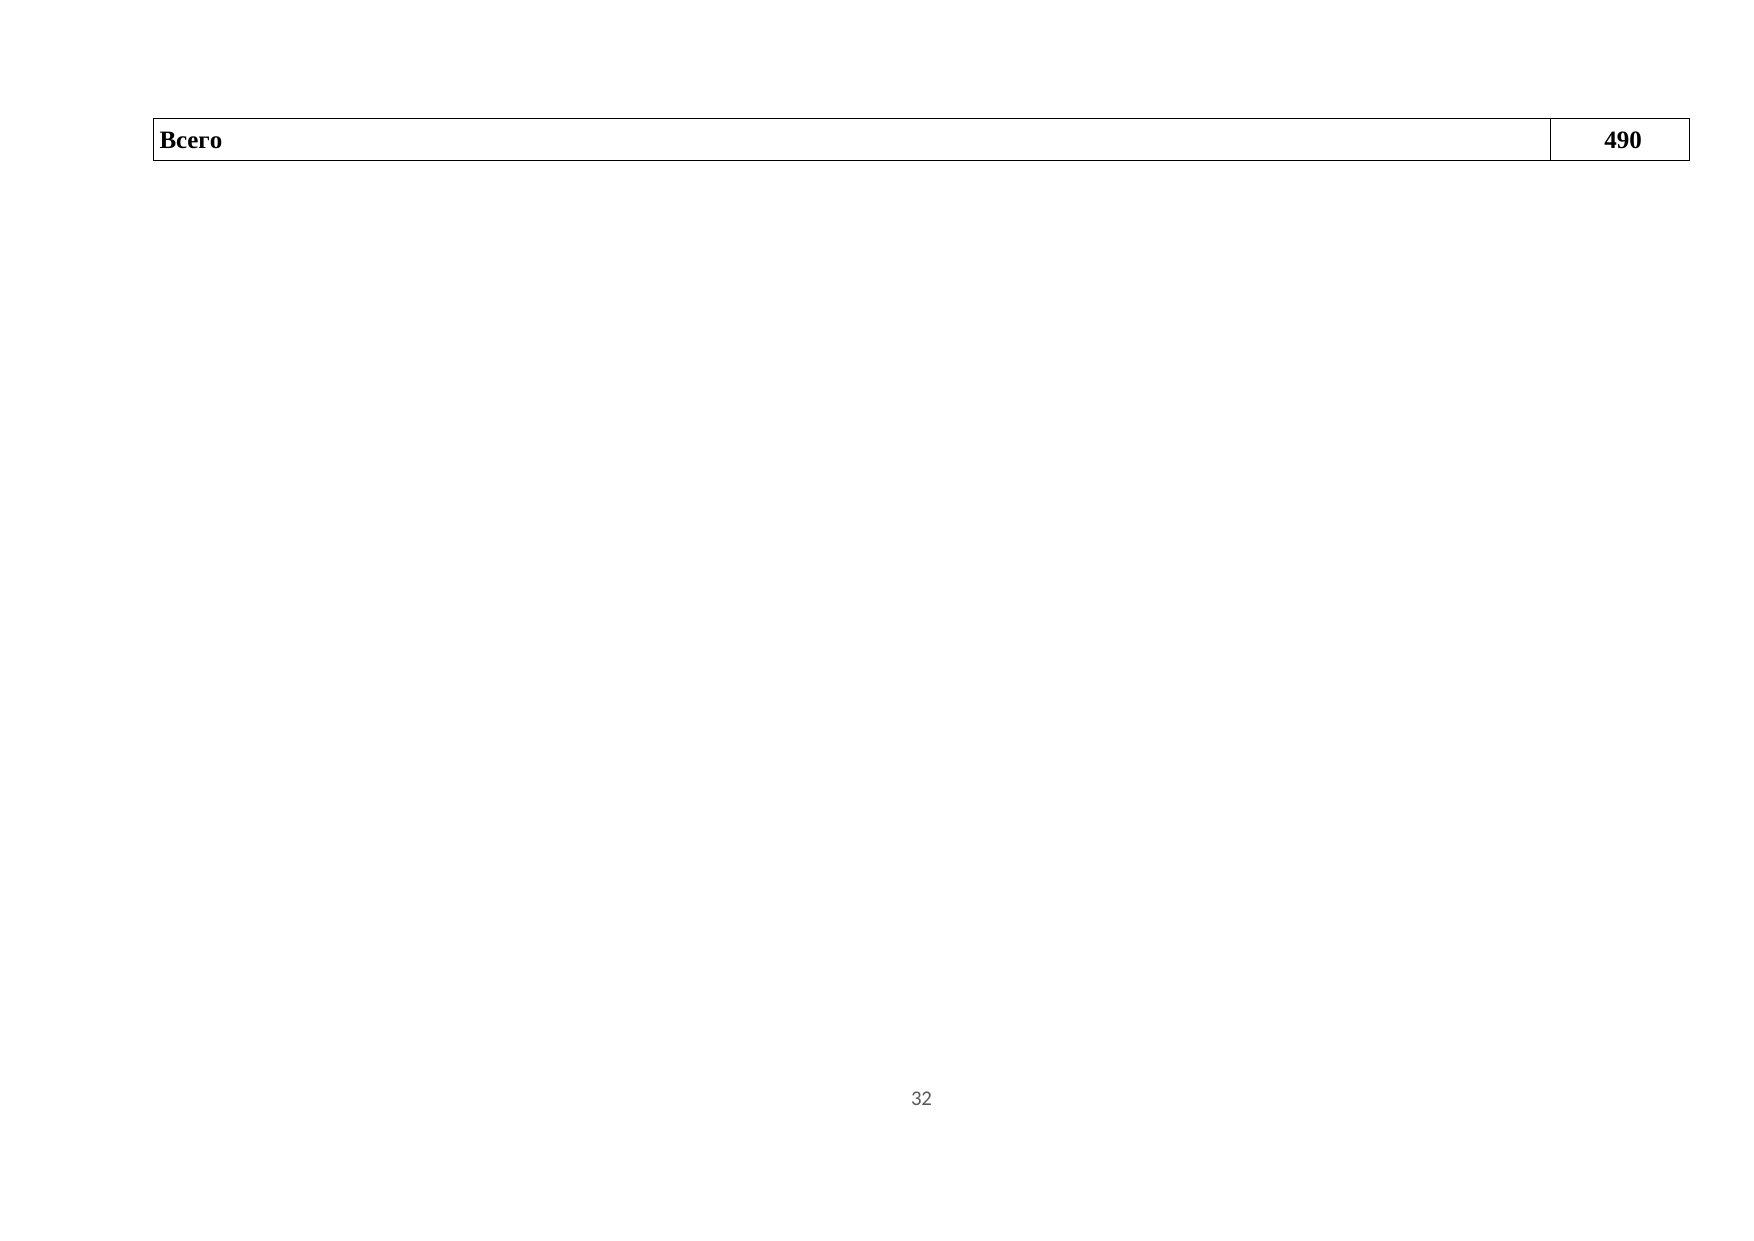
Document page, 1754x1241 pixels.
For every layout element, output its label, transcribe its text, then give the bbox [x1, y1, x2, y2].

table_cell Всего [154, 119, 1550, 159]
table_cell 490 [1551, 119, 1689, 159]
